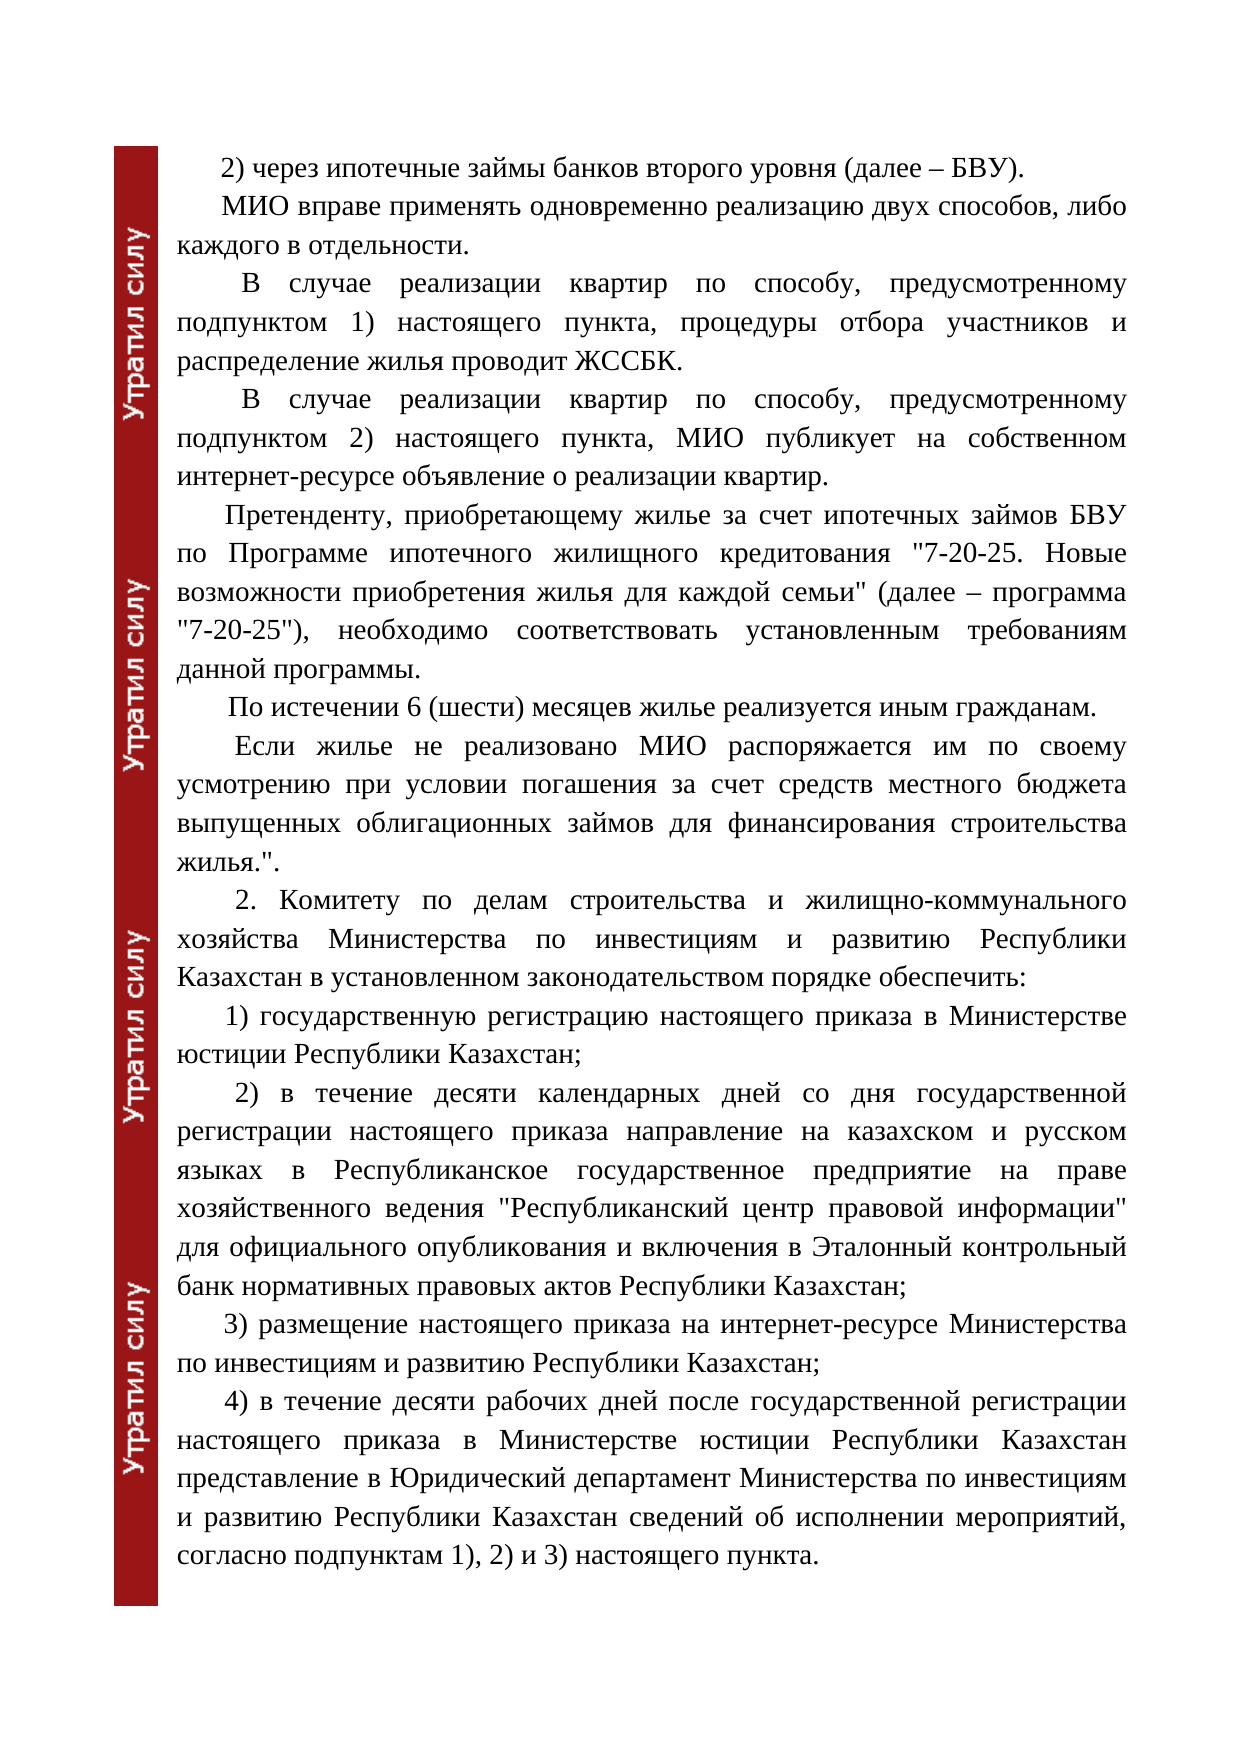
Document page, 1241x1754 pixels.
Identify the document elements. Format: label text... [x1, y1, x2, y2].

picture [114, 993, 158, 998]
text 1) государственную регистрацию настоящего приказа в Министерстве юстиции Республики Казахстан; [112, 998, 1128, 1070]
picture [114, 376, 158, 381]
text В случае реализации квартир по способу, предусмотренному подпунктом 1) настоящего пункта, процедуры отбора участников и распределение жилья проводит ЖССБК. [112, 266, 1128, 376]
text МИО вправе применять одновременно реализацию двух способов, либо каждого в отдельности. [112, 188, 1128, 261]
picture [114, 723, 158, 728]
text 4) в течение десяти рабочих дней после государственной регистрации настоящего приказа в Министерстве юстиции Республики Казахстан представление в Юридический департамент Министерства по инвестициям и развитию Республики Казахстан сведений об исполнении мероприятий, согласно подпунктам 1), 2) и 3) настоящего пункта. [112, 1383, 1128, 1571]
picture [114, 146, 158, 150]
text 2) в течение десяти календарных дней со дня государственной регистрации настоящего приказа направление на казахском и русском языках в Республиканское государственное предприятие на праве хозяйственного ведения "Республиканский центр правовой информации" для официального опубликования и включения в Эталонный контрольный банк нормативных правовых актов Республики Казахстан; [112, 1075, 1128, 1301]
picture [114, 492, 158, 497]
picture [114, 1571, 158, 1606]
text 2) через ипотечные займы банков второго уровня (далее – БВУ). [112, 150, 1128, 183]
text Если жилье не реализовано МИО распоряжается им по своему усмотрению при условии погашения за счет средств местного бюджета выпущенных облигационных займов для финансирования строительства жилья.". [112, 728, 1128, 877]
text В случае реализации квартир по способу, предусмотренному подпунктом 2) настоящего пункта, МИО публикует на собственном интернет-ресурсе объявление о реализации квартир. [112, 381, 1128, 492]
picture [114, 1378, 158, 1383]
picture [114, 877, 158, 882]
text По истечении 6 (шести) месяцев жилье реализуется иным гражданам. [112, 689, 1128, 723]
picture [114, 183, 158, 188]
text 3) размещение настоящего приказа на интернет-ресурсе Министерства по инвестициям и развитию Республики Казахстан; [112, 1306, 1128, 1378]
picture [114, 1070, 158, 1075]
picture [114, 684, 158, 689]
picture [114, 1301, 158, 1306]
picture [114, 261, 158, 266]
text Претенденту, приобретающему жилье за счет ипотечных займов БВУ по Программе ипотечного жилищного кредитования "7-20-25. Новые возможности приобретения жилья для каждой семьи" (далее – программа "7-20-25"), необходимо соответствовать установленным требованиям данной программы. [112, 497, 1128, 684]
text 2. Комитету по делам строительства и жилищно-коммунального хозяйства Министерства по инвестициям и развитию Республики Казахстан в установленном законодательством порядке обеспечить: [112, 882, 1128, 993]
